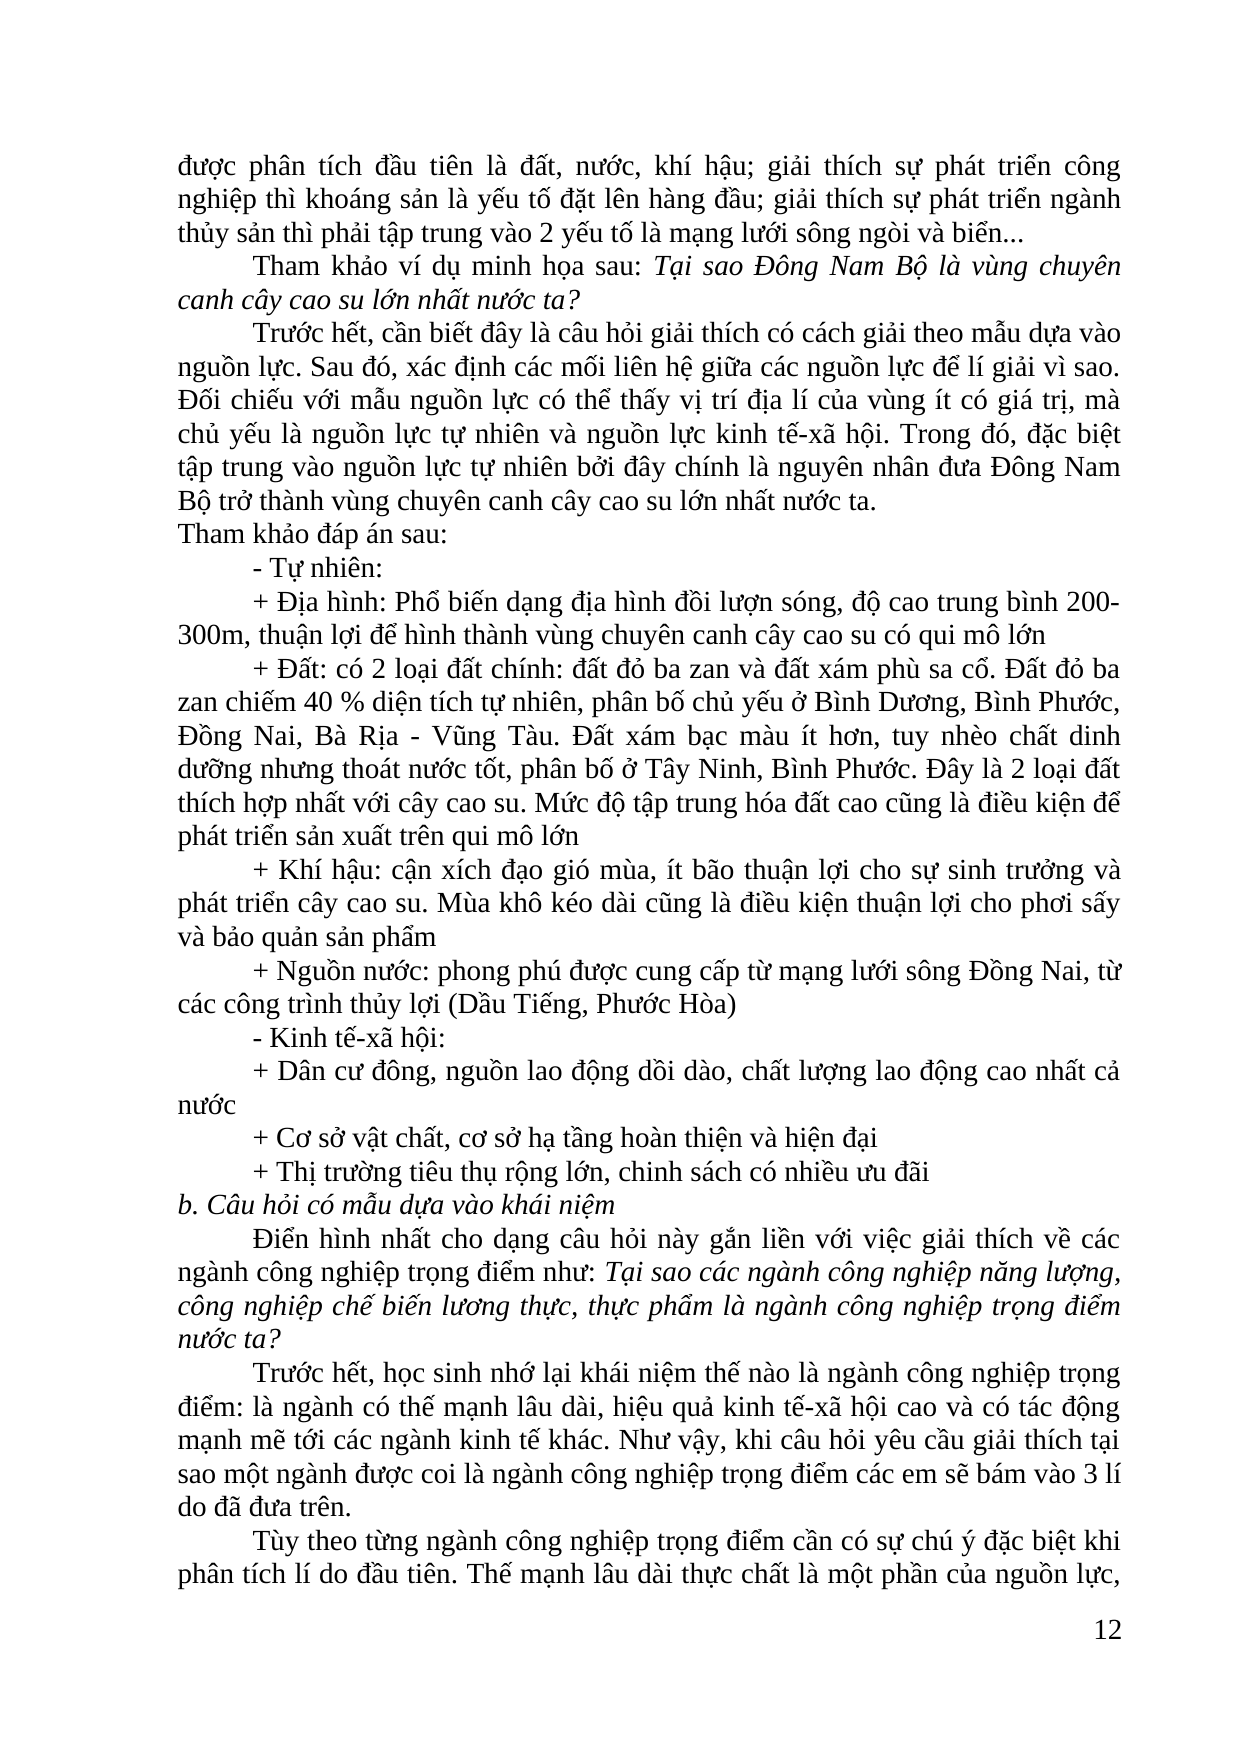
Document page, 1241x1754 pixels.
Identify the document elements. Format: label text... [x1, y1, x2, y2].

text + Đất: có 2 loại đất chính: đất đỏ ba zan và đất xám phù sa cổ. Đất đỏ ba zan chiếm 40 % diện tích tự nhiên, phân bố chủ yếu ở Bình Dương, Bình Phước, Đồng Nai, Bà Rịa - Vũng Tàu. Đất xám bạc màu ít hơn, tuy nhèo chất dinh dưỡng nhưng thoát nước tốt, phân bố ở Tây Ninh, Bình Phước. Đây là 2 loại đất thích hợp nhất với cây cao su. Mức độ tập trung hóa đất cao cũng là điều kiện để phát triển sản xuất trên qui mô lớn [177, 651, 1122, 852]
text Tham khảo ví dụ minh họa sau: Tại sao Đông Nam Bộ là vùng chuyên canh cây cao su lớn nhất nước ta? [177, 248, 1122, 315]
text + Khí hậu: cận xích đạo gió mùa, ít bão thuận lợi cho sự sinh trưởng và phát triển cây cao su. Mùa khô kéo dài cũng là điều kiện thuận lợi cho phơi sấy và bảo quản sản phẩm [177, 852, 1122, 953]
text + Dân cư đông, nguồn lao động dồi dào, chất lượng lao động cao nhất cả nước [177, 1053, 1122, 1120]
text Điển hình nhất cho dạng câu hỏi này gắn liền với việc giải thích về các ngành công nghiệp trọng điểm như: Tại sao các ngành công nghiệp năng lượng, công nghiệp chế biến lương thực, thực phẩm là ngành công nghiệp trọng điểm nước ta? [177, 1221, 1122, 1355]
text Tham khảo đáp án sau: [177, 517, 1122, 550]
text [177, 1523, 1122, 1590]
text - Tự nhiên: [177, 550, 1122, 584]
text + Thị trường tiêu thụ rộng lớn, chinh sách có nhiều ưu đãi [177, 1154, 1122, 1187]
text - Kinh tế-xã hội: [177, 1020, 1122, 1053]
text + Địa hình: Phổ biến dạng địa hình đồi lượn sóng, độ cao trung bình 200-300m, thuận lợi để hình thành vùng chuyên canh cây cao su có qui mô lớn [177, 584, 1122, 651]
text b. Câu hỏi có mẫu dựa vào khái niệm [177, 1187, 1122, 1221]
text + Cơ sở vật chất, cơ sở hạ tầng hoàn thiện và hiện đại [177, 1120, 1122, 1154]
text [177, 148, 1122, 248]
text Trước hết, cần biết đây là câu hỏi giải thích có cách giải theo mẫu dựa vào nguồn lực. Sau đó, xác định các mối liên hệ giữa các nguồn lực để lí giải vì sao. Đối chiếu với mẫu nguồn lực có thể thấy vị trí địa lí của vùng ít có giá trị, mà chủ yếu là nguồn lực tự nhiên và nguồn lực kinh tế-xã hội. Trong đó, đặc biệt tập trung vào nguồn lực tự nhiên bởi đây chính là nguyên nhân đưa Đông Nam Bộ trở thành vùng chuyên canh cây cao su lớn nhất nước ta. [177, 315, 1122, 517]
text Trước hết, học sinh nhớ lại khái niệm thế nào là ngành công nghiệp trọng điểm: là ngành có thế mạnh lâu dài, hiệu quả kinh tế-xã hội cao và có tác động mạnh mẽ tới các ngành kinh tế khác. Như vậy, khi câu hỏi yêu cầu giải thích tại sao một ngành được coi là ngành công nghiệp trọng điểm các em sẽ bám vào 3 lí do đã đưa trên. [177, 1355, 1122, 1523]
text + Nguồn nước: phong phú được cung cấp từ mạng lưới sông Đồng Nai, từ các công trình thủy lợi (Dầu Tiếng, Phước Hòa) [177, 953, 1122, 1020]
